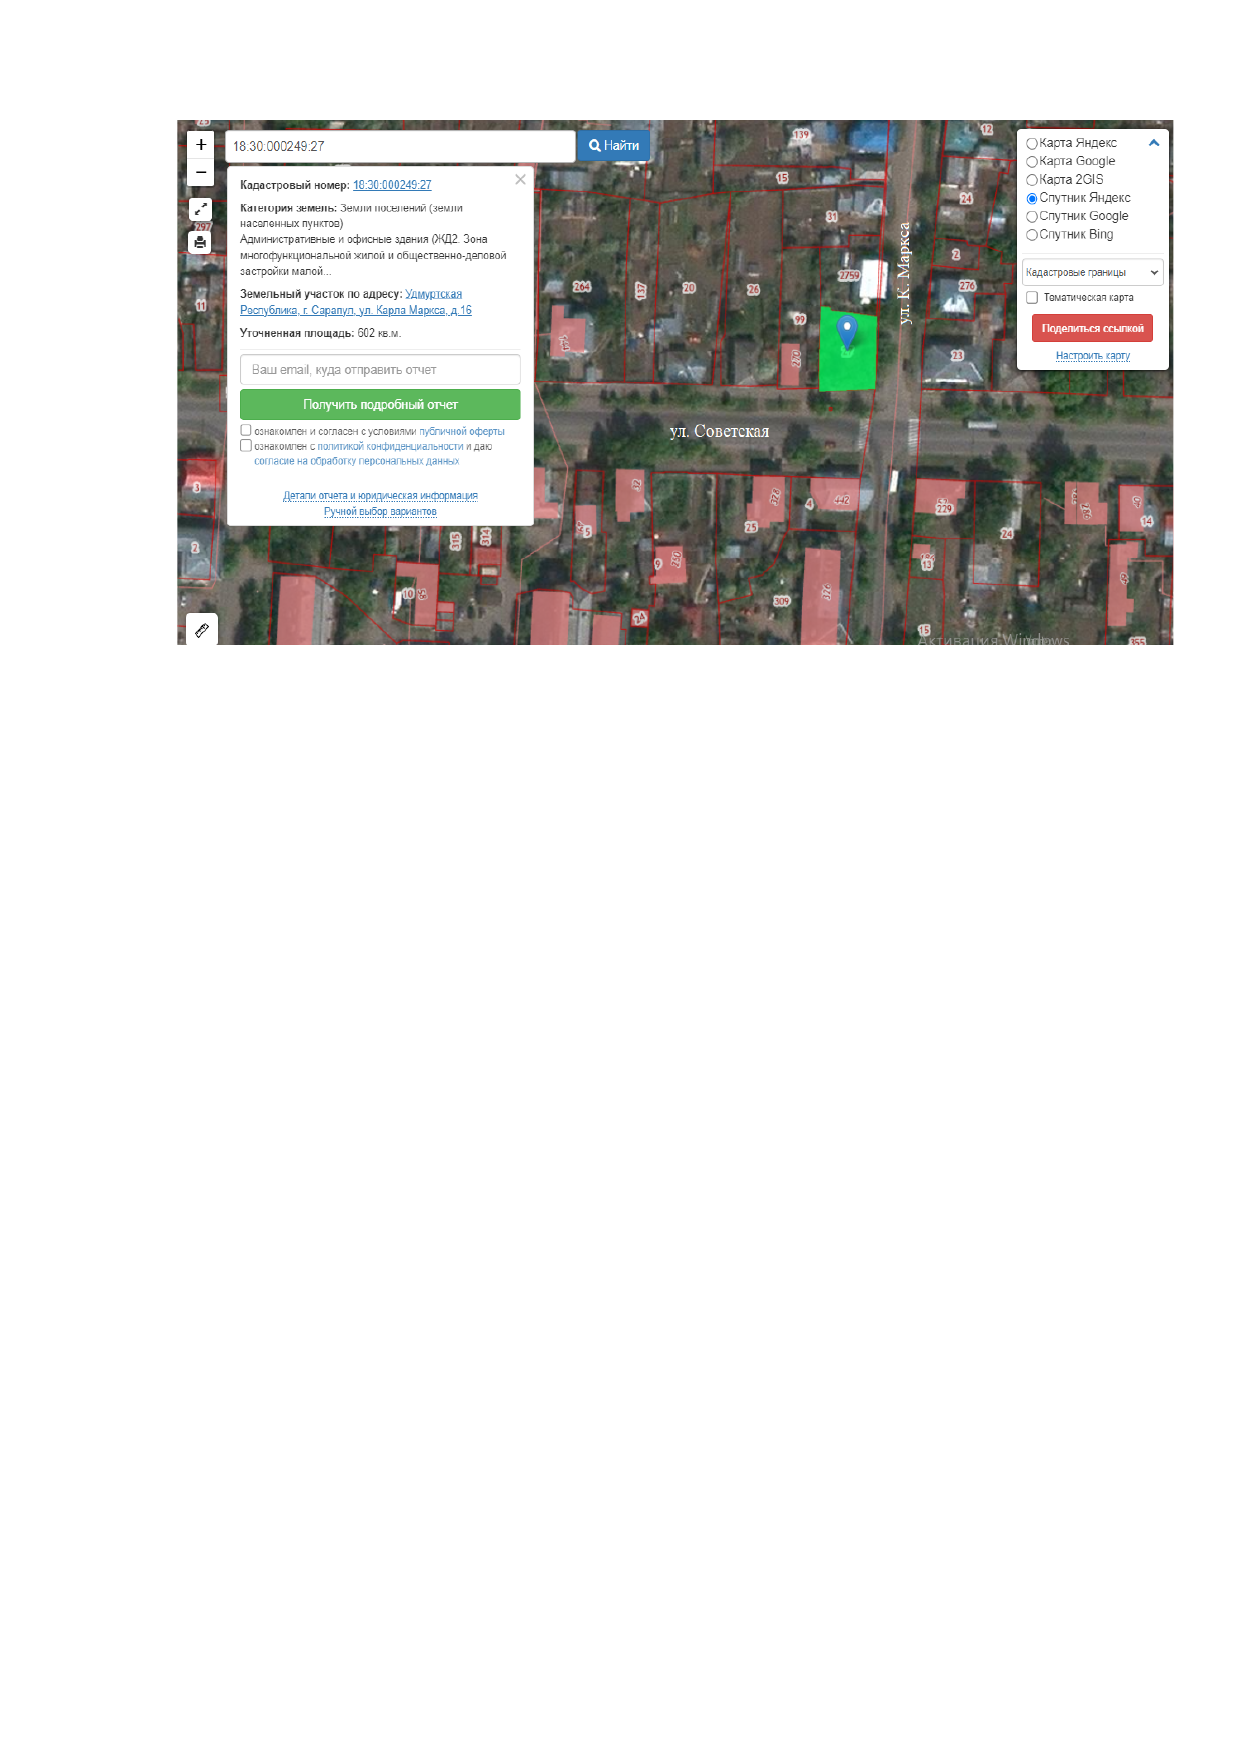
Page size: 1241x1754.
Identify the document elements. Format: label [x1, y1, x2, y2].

picture [177, 118, 1174, 645]
